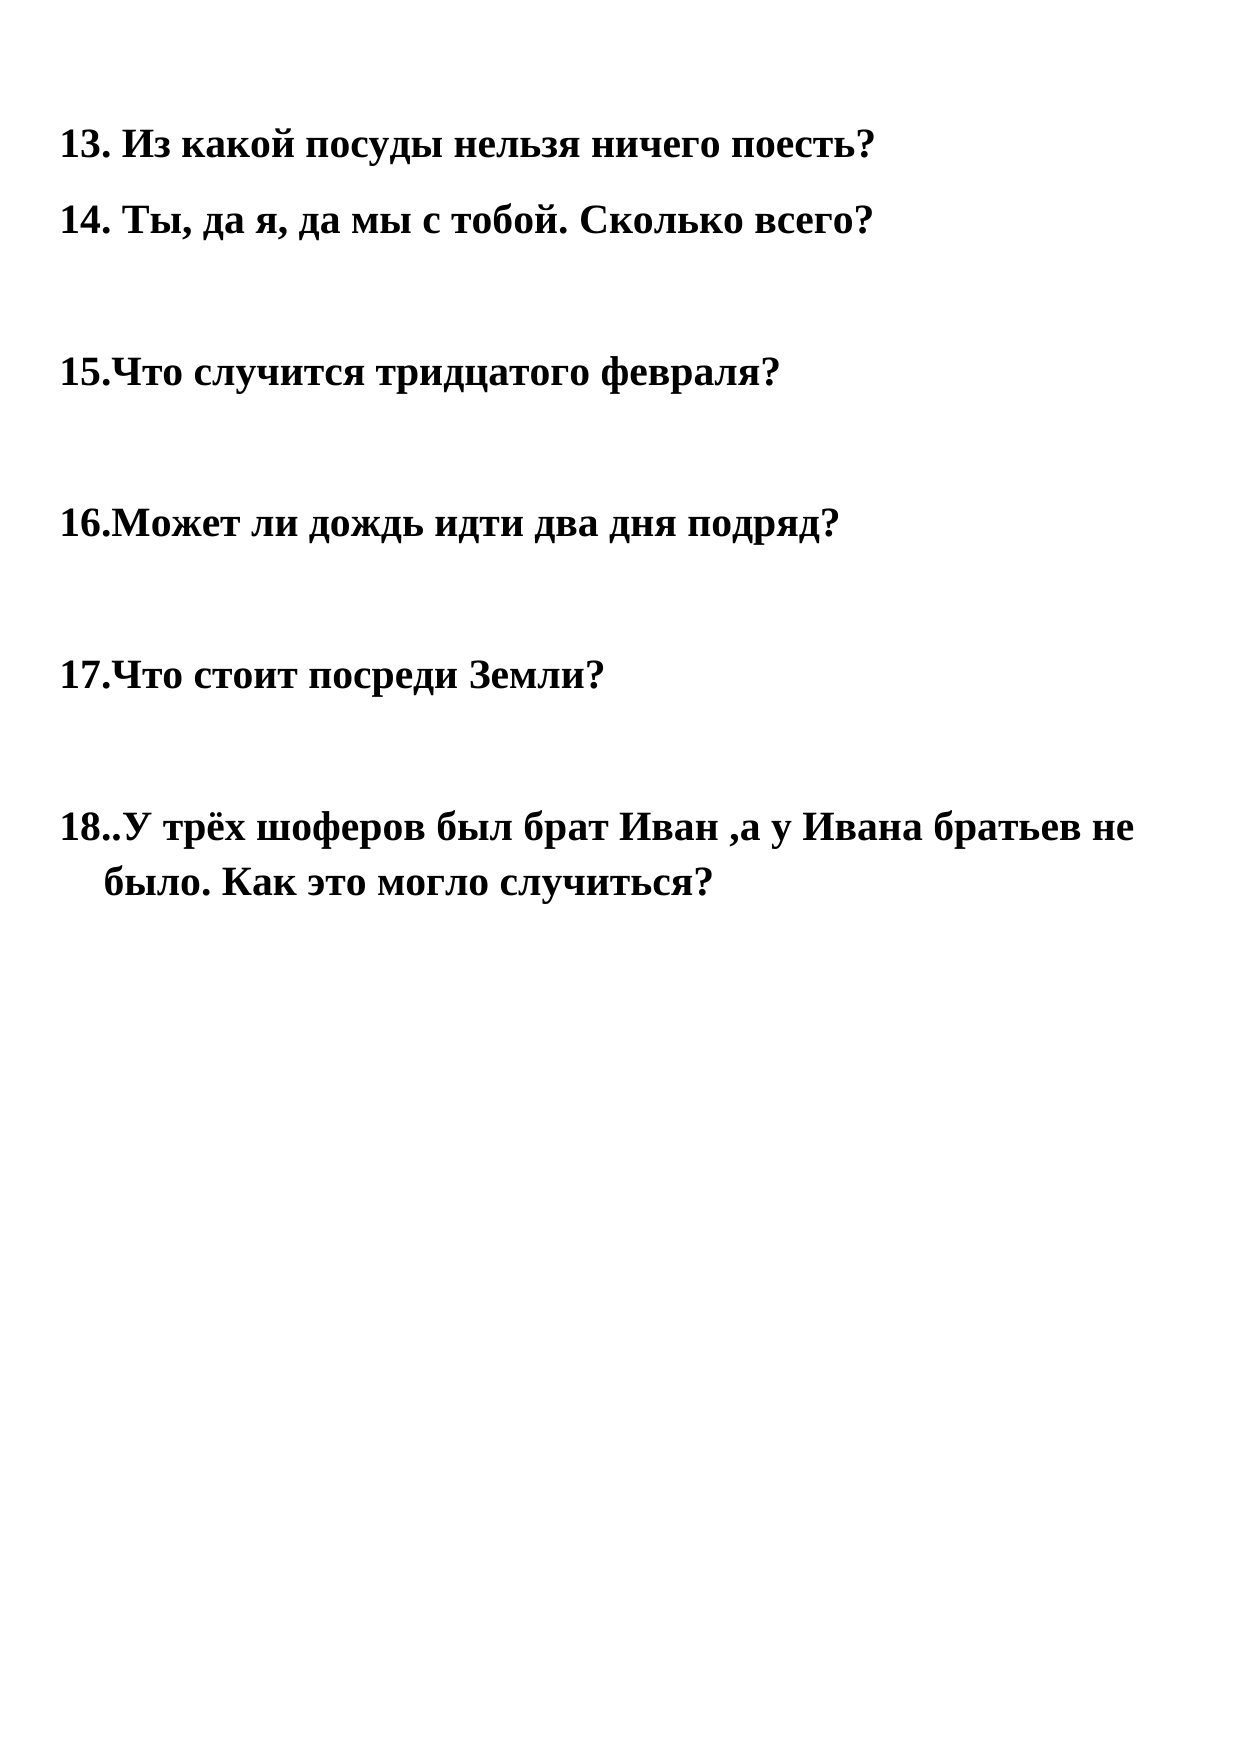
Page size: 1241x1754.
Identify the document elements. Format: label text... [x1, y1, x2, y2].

text 14. Ты, да я, да мы с тобой. Сколько всего? [59, 194, 1152, 242]
text 15.Что случится тридцатого февраля? [59, 346, 1152, 394]
text 18..У трёх шоферов был брат Иван ,а у Ивана братьев не было. Как это могло случиться? [59, 802, 1152, 904]
text 17.Что стоит посреди Земли? [59, 650, 1152, 698]
text 13. Из какой посуды нельзя ничего поесть? [59, 118, 1152, 166]
text 16.Может ли дождь идти два дня подряд? [59, 498, 1152, 546]
